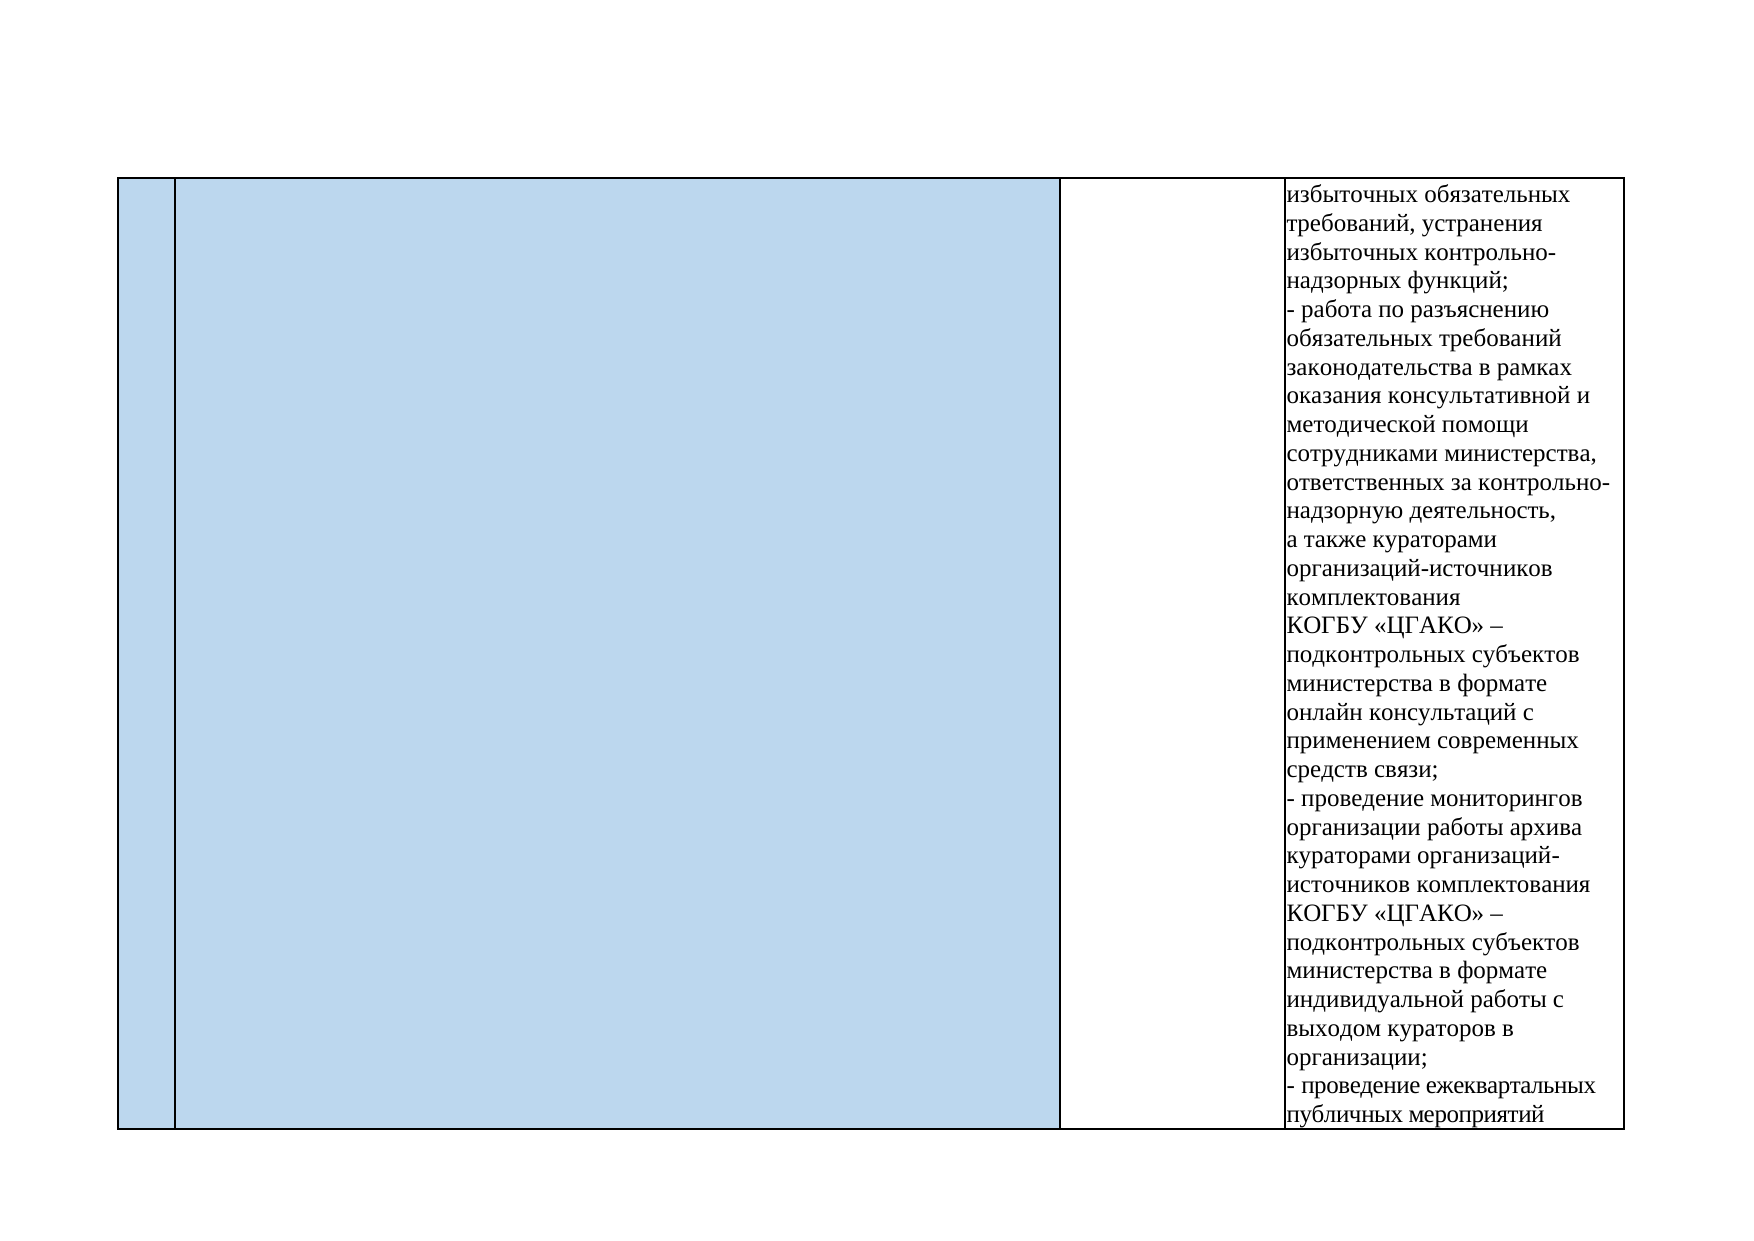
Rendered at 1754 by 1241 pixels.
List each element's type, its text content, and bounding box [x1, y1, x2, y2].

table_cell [176, 179, 1059, 1128]
table_cell 9 [119, 179, 174, 1128]
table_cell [1286, 179, 1623, 1128]
table_cell - [1061, 179, 1284, 1128]
